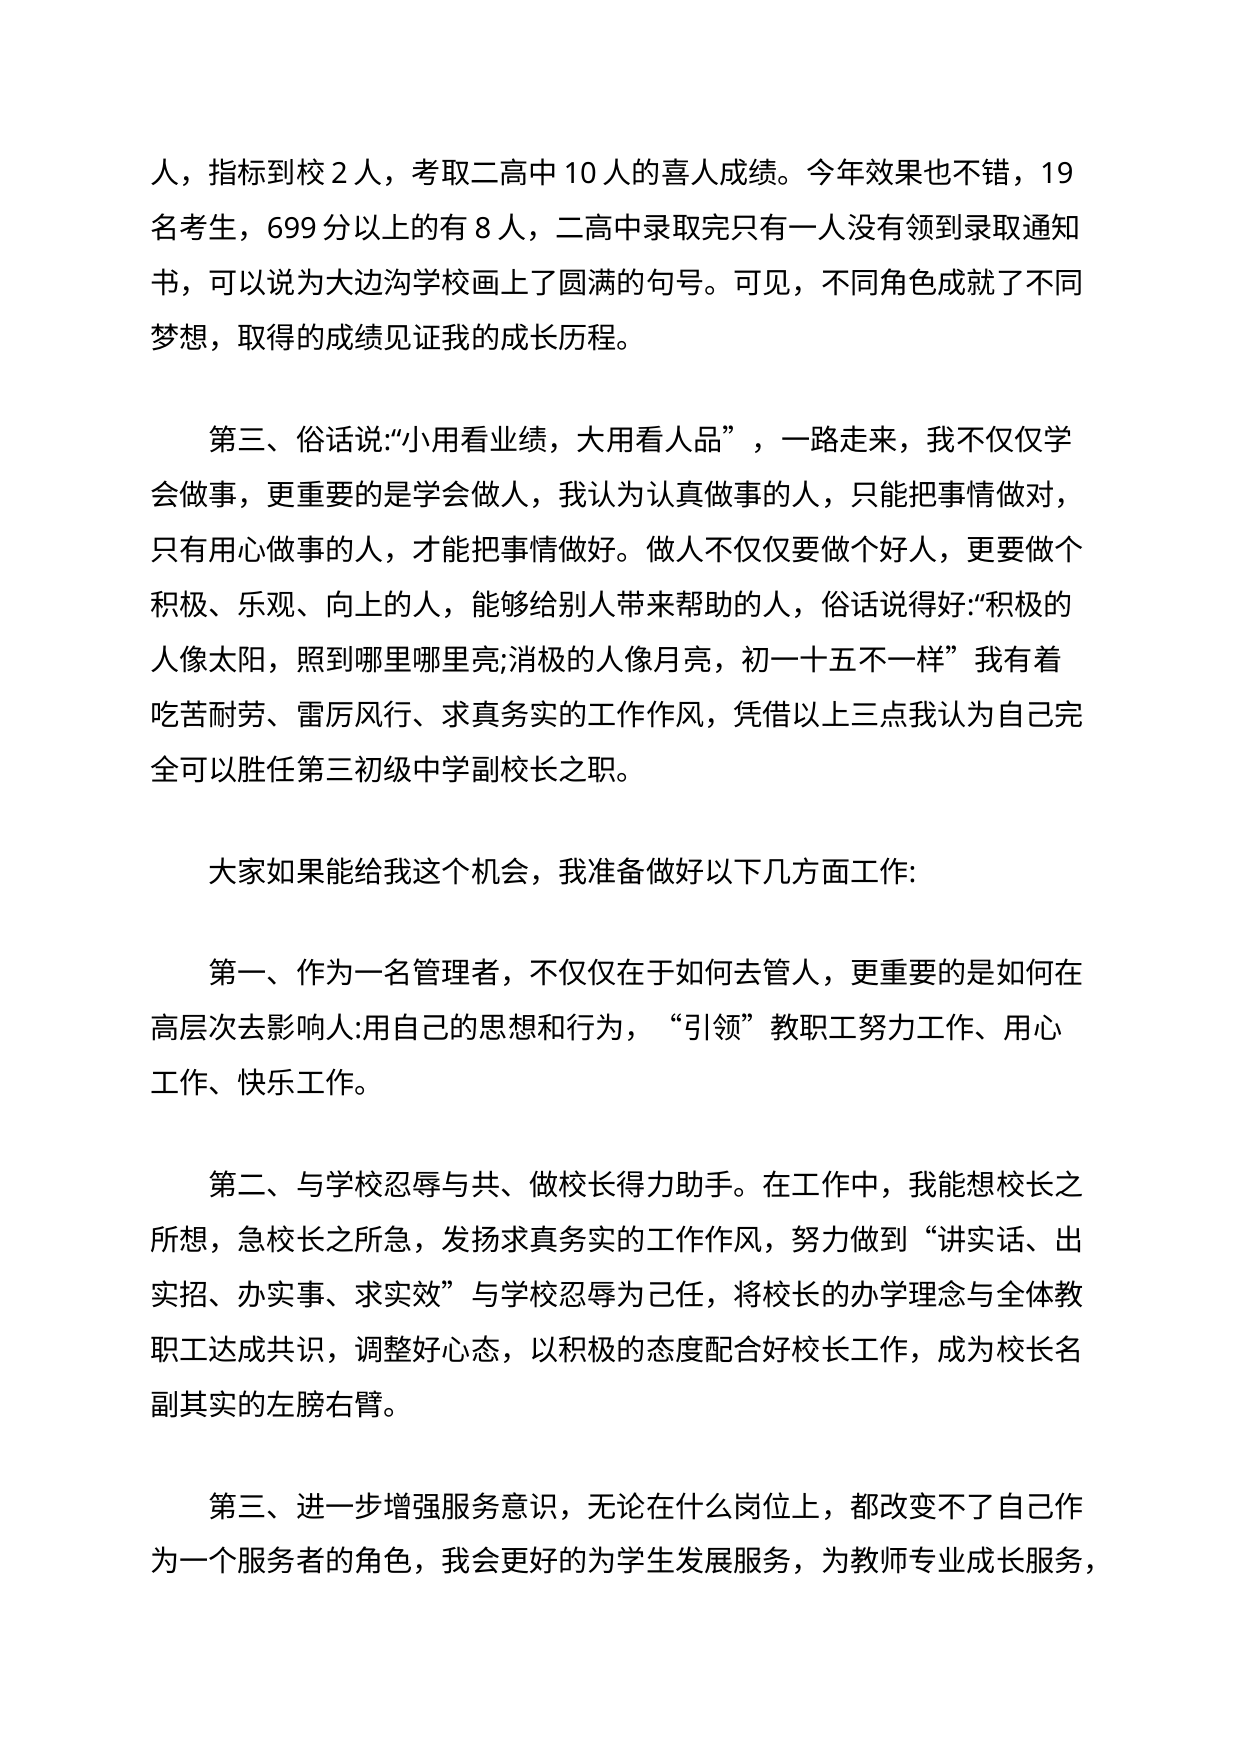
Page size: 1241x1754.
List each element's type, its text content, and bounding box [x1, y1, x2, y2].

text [150, 1483, 1090, 1580]
text 第三、俗话说:“小用看业绩，大用看人品”，一路走来，我不仅仅学会做事，更重要的是学会做人，我认为认真做事的人，只能把事情做对，只有用心做事的人，才能把事情做好。做人不仅仅要做个好人，更要做个积极、乐观、向上的人，能够给别人带来帮助的人，俗话说得好:“积极的人像太阳，照到哪里哪里亮;消极的人像月亮，初一十五不一样”我有着吃苦耐劳、雷厉风行、求真务实的工作作风，凭借以上三点我认为自己完全可以胜任第三初级中学副校长之职。 [150, 417, 1090, 789]
text 大家如果能给我这个机会，我准备做好以下几方面工作: [150, 848, 1090, 891]
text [150, 150, 1090, 357]
text 第二、与学校忍辱与共、做校长得力助手。在工作中，我能想校长之所想，急校长之所急，发扬求真务实的工作作风，努力做到“讲实话、出实招、办实事、求实效”与学校忍辱为己任，将校长的办学理念与全体教职工达成共识，调整好心态，以积极的态度配合好校长工作，成为校长名副其实的左膀右臂。 [150, 1162, 1090, 1424]
text 第一、作为一名管理者，不仅仅在于如何去管人，更重要的是如何在高层次去影响人:用自己的思想和行为，“引领”教职工努力工作、用心工作、快乐工作。 [150, 950, 1090, 1102]
